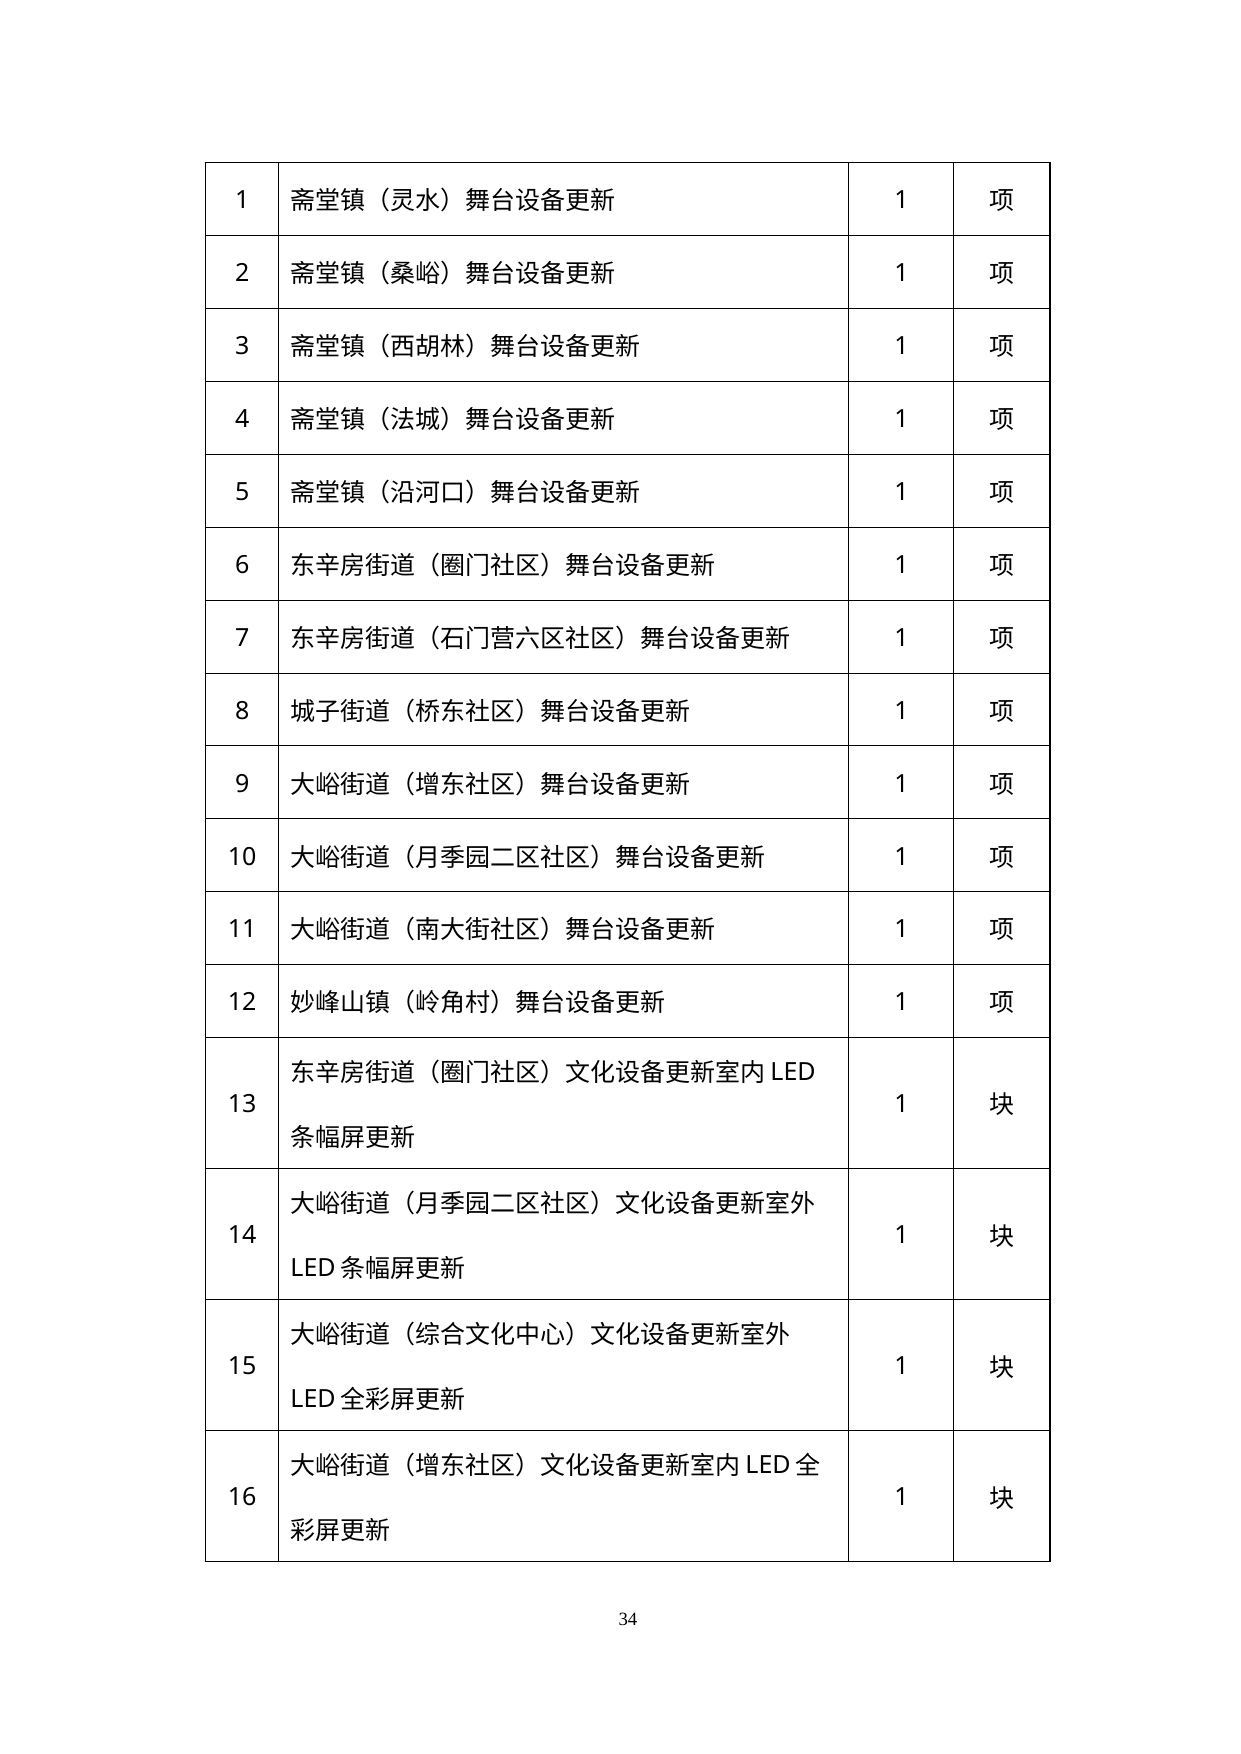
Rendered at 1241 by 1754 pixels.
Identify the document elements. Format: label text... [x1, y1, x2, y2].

table_cell 项 [954, 528, 1049, 599]
table_cell 7 [206, 601, 278, 672]
table_cell 项 [954, 601, 1049, 672]
table_cell 大峪街道（南大街社区）舞台设备更新 [279, 892, 848, 964]
table_cell 14 [206, 1169, 278, 1299]
table_cell 大峪街道（增东社区）文化设备更新室内LED全彩屏更新 [279, 1431, 848, 1561]
table_cell 大峪街道（月季园二区社区）文化设备更新室外LED条幅屏更新 [279, 1169, 848, 1299]
table_cell 斋堂镇（西胡林）舞台设备更新 [279, 309, 848, 381]
table_cell 3 [206, 309, 278, 381]
table_cell 斋堂镇（桑峪）舞台设备更新 [279, 236, 848, 308]
table_cell 1 [849, 309, 953, 381]
table_cell 16 [206, 1431, 278, 1561]
table_cell 1 [849, 163, 953, 235]
table_cell 1 [849, 819, 953, 891]
table_cell 斋堂镇（法城）舞台设备更新 [279, 382, 848, 454]
table_cell 项 [954, 455, 1049, 527]
table_cell 项 [954, 309, 1049, 381]
table_cell 项 [954, 163, 1049, 235]
table_cell 11 [206, 892, 278, 964]
table_cell 块 [954, 1431, 1049, 1561]
table_cell 1 [849, 528, 953, 599]
table_cell 1 [206, 163, 278, 235]
table_cell 斋堂镇（灵水）舞台设备更新 [279, 163, 848, 235]
table_cell 妙峰山镇（岭角村）舞台设备更新 [279, 965, 848, 1037]
table_cell 城子街道（桥东社区）舞台设备更新 [279, 674, 848, 745]
table_cell 2 [206, 236, 278, 308]
table_cell 大峪街道（综合文化中心）文化设备更新室外LED全彩屏更新 [279, 1300, 848, 1430]
table_cell 1 [849, 892, 953, 964]
table_cell 1 [849, 455, 953, 527]
table_cell 项 [954, 819, 1049, 891]
table_cell 1 [849, 1300, 953, 1430]
table_cell 6 [206, 528, 278, 599]
table_cell 项 [954, 892, 1049, 964]
table_cell 1 [849, 746, 953, 818]
table_cell 5 [206, 455, 278, 527]
table_cell 8 [206, 674, 278, 745]
table_cell 东辛房街道（圈门社区）文化设备更新室内LED条幅屏更新 [279, 1038, 848, 1168]
table_cell 项 [954, 746, 1049, 818]
table_cell 1 [849, 674, 953, 745]
table_cell 1 [849, 1169, 953, 1299]
table_cell 9 [206, 746, 278, 818]
table_cell 1 [849, 382, 953, 454]
table_cell 块 [954, 1038, 1049, 1168]
table_cell 东辛房街道（圈门社区）舞台设备更新 [279, 528, 848, 599]
table_cell 块 [954, 1300, 1049, 1430]
table_cell 13 [206, 1038, 278, 1168]
table_cell 1 [849, 965, 953, 1037]
table_cell 项 [954, 382, 1049, 454]
table_cell 项 [954, 674, 1049, 745]
table_cell 斋堂镇（沿河口）舞台设备更新 [279, 455, 848, 527]
table_cell 1 [849, 601, 953, 672]
table_cell 12 [206, 965, 278, 1037]
table_cell 大峪街道（增东社区）舞台设备更新 [279, 746, 848, 818]
table_cell 东辛房街道（石门营六区社区）舞台设备更新 [279, 601, 848, 672]
table_cell 1 [849, 236, 953, 308]
table_cell 项 [954, 965, 1049, 1037]
table_cell 1 [849, 1431, 953, 1561]
table_cell 块 [954, 1169, 1049, 1299]
table_cell 10 [206, 819, 278, 891]
table_cell 15 [206, 1300, 278, 1430]
table_cell 项 [954, 236, 1049, 308]
table_cell 大峪街道（月季园二区社区）舞台设备更新 [279, 819, 848, 891]
table_cell 4 [206, 382, 278, 454]
table_cell 1 [849, 1038, 953, 1168]
